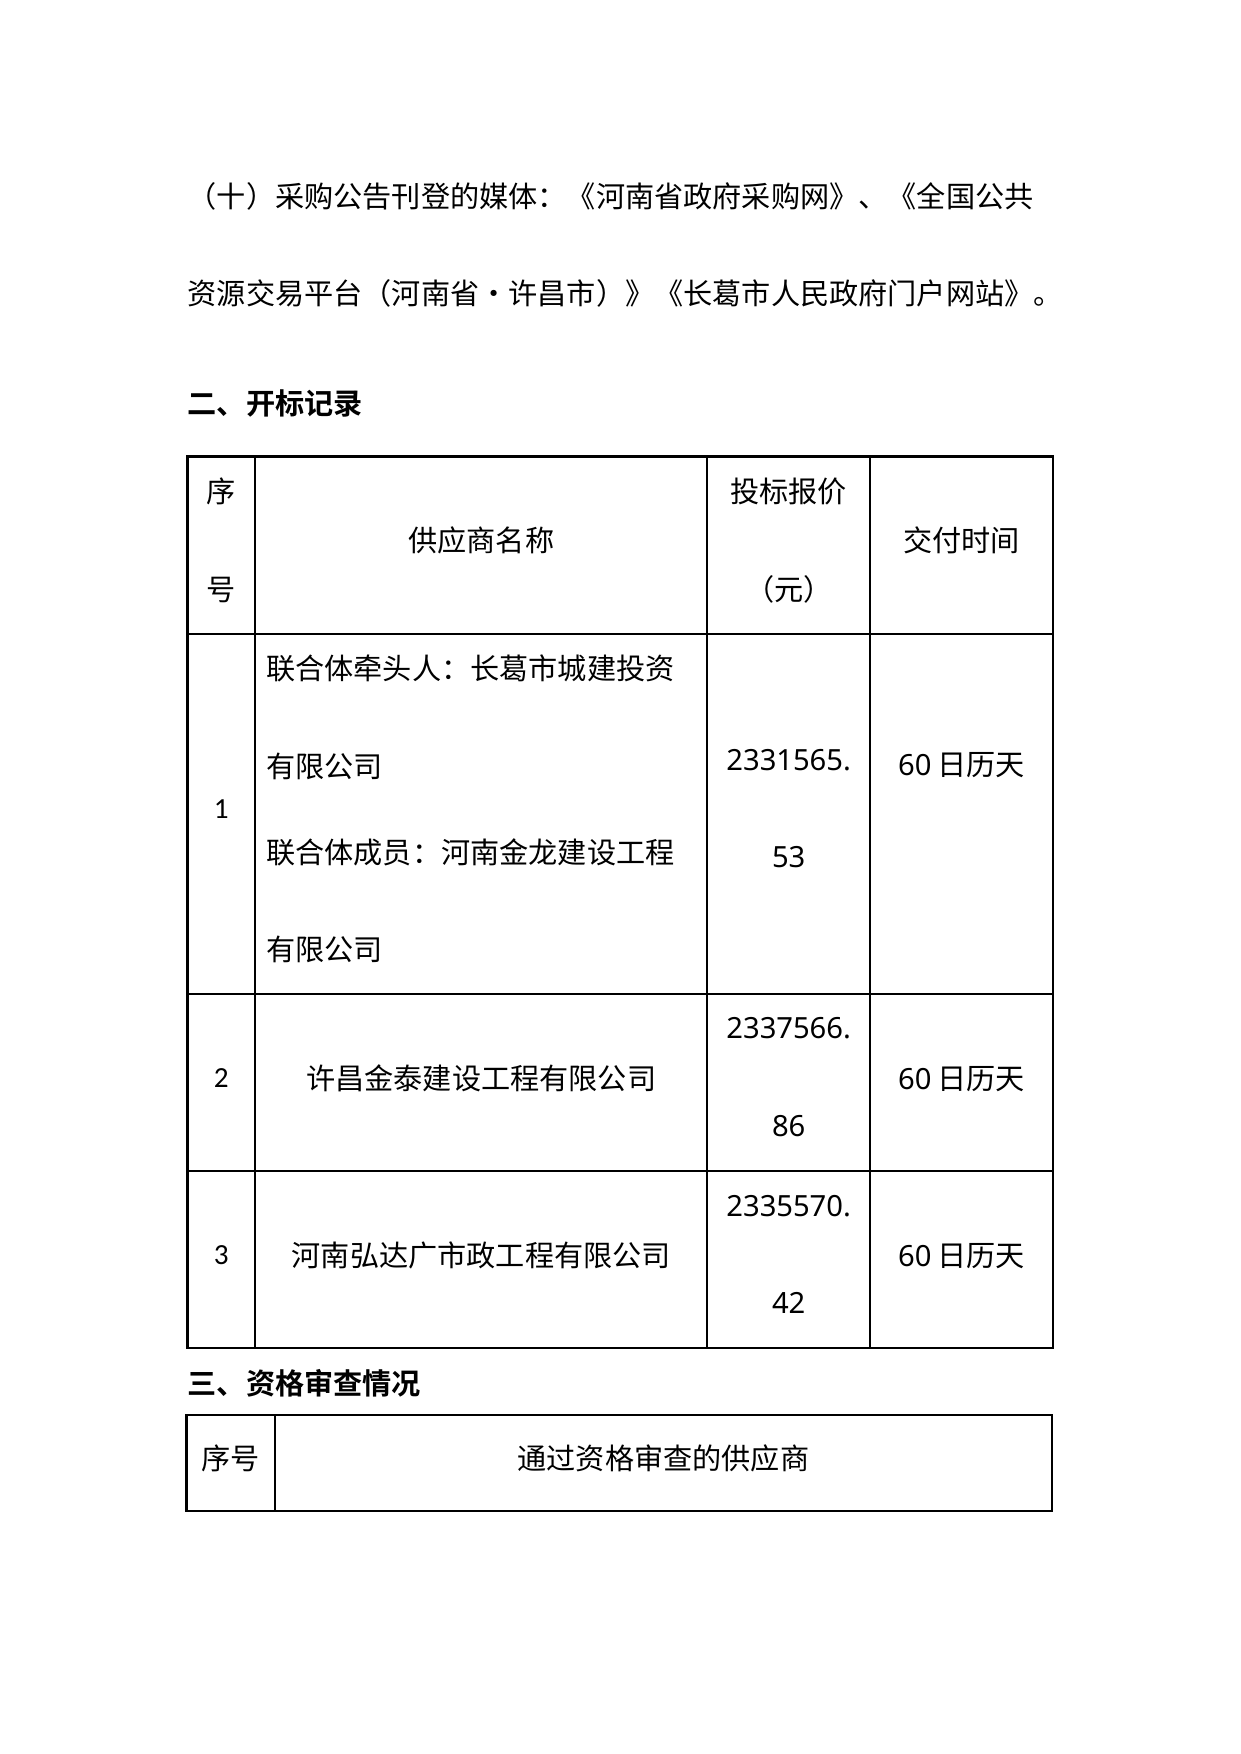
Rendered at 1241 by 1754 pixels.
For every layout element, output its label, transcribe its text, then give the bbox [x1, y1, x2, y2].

table_header 投标报价（元） [708, 458, 869, 632]
table_cell 河南弘达广市政工程有限公司 [256, 1172, 706, 1347]
table_header 通过资格审查的供应商 [276, 1416, 1051, 1509]
table_header 序号 [189, 458, 254, 632]
table_cell 60日历天 [871, 635, 1052, 993]
table_cell 60日历天 [871, 995, 1052, 1170]
table_cell 许昌金泰建设工程有限公司 [256, 995, 706, 1170]
table_header 序号 [188, 1416, 274, 1509]
table_cell 2335570.42 [708, 1172, 869, 1347]
table_header 交付时间 [871, 458, 1052, 632]
table_cell 2331565.53 [708, 635, 869, 993]
text 三、资格审查情况 [187, 1349, 1053, 1414]
table_header 供应商名称 [256, 458, 706, 632]
text （十）采购公告刊登的媒体：《河南省政府采购网》、《全国公共资源交易平台（河南省•许昌市）》《长葛市人民政府门户网站》。 [187, 162, 1053, 324]
table_cell 3 [189, 1172, 254, 1347]
table_cell 1 [189, 635, 254, 993]
table_cell 60日历天 [871, 1172, 1052, 1347]
text 二、开标记录 [187, 369, 1053, 434]
table_cell 联合体牵头人：长葛市城建投资有限公司 联合体成员：河南金龙建设工程有限公司 [256, 635, 706, 993]
table_cell 2337566.86 [708, 995, 869, 1170]
table_cell 2 [189, 995, 254, 1170]
